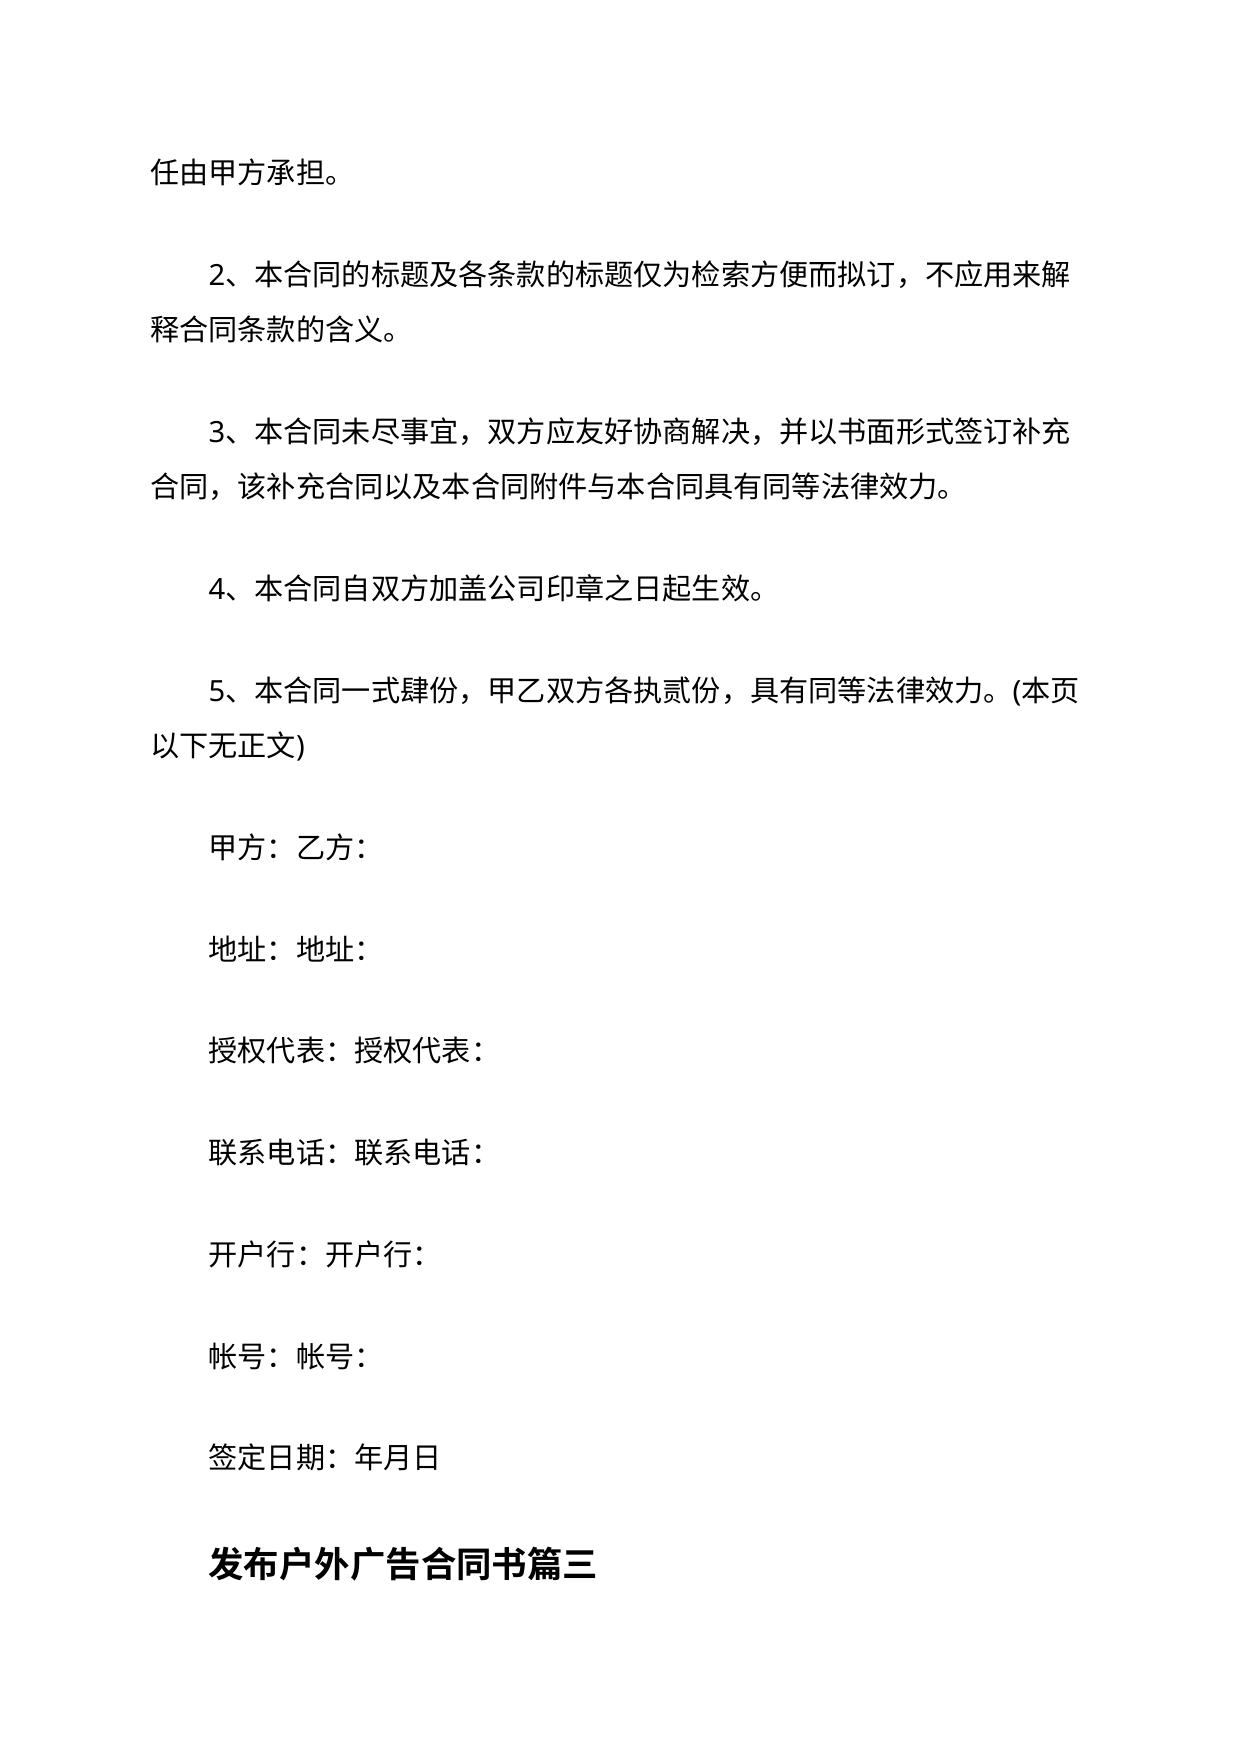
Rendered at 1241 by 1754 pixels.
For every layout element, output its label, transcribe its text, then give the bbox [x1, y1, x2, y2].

text 2、本合同的标题及各条款的标题仅为检索方便而拟订，不应用来解释合同条款的含义。 [150, 252, 1090, 349]
text 4、本合同自双方加盖公司印章之日起生效。 [150, 565, 1090, 608]
text 帐号：帐号： [150, 1333, 1090, 1375]
text 地址：地址： [150, 926, 1090, 968]
text 发布户外广告合同书篇三 [150, 1537, 1090, 1588]
text 甲方：乙方： [150, 824, 1090, 867]
text 联系电话：联系电话： [150, 1129, 1090, 1172]
text 3、本合同未尽事宜，双方应友好协商解决，并以书面形式签订补充合同，该补充合同以及本合同附件与本合同具有同等法律效力。 [150, 408, 1090, 506]
text 授权代表：授权代表： [150, 1028, 1090, 1070]
text 5、本合同一式肆份，甲乙双方各执贰份，具有同等法律效力。(本页以下无正文) [150, 667, 1090, 765]
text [150, 150, 1090, 192]
text 开户行：开户行： [150, 1231, 1090, 1274]
text 签定日期：年月日 [150, 1435, 1090, 1477]
